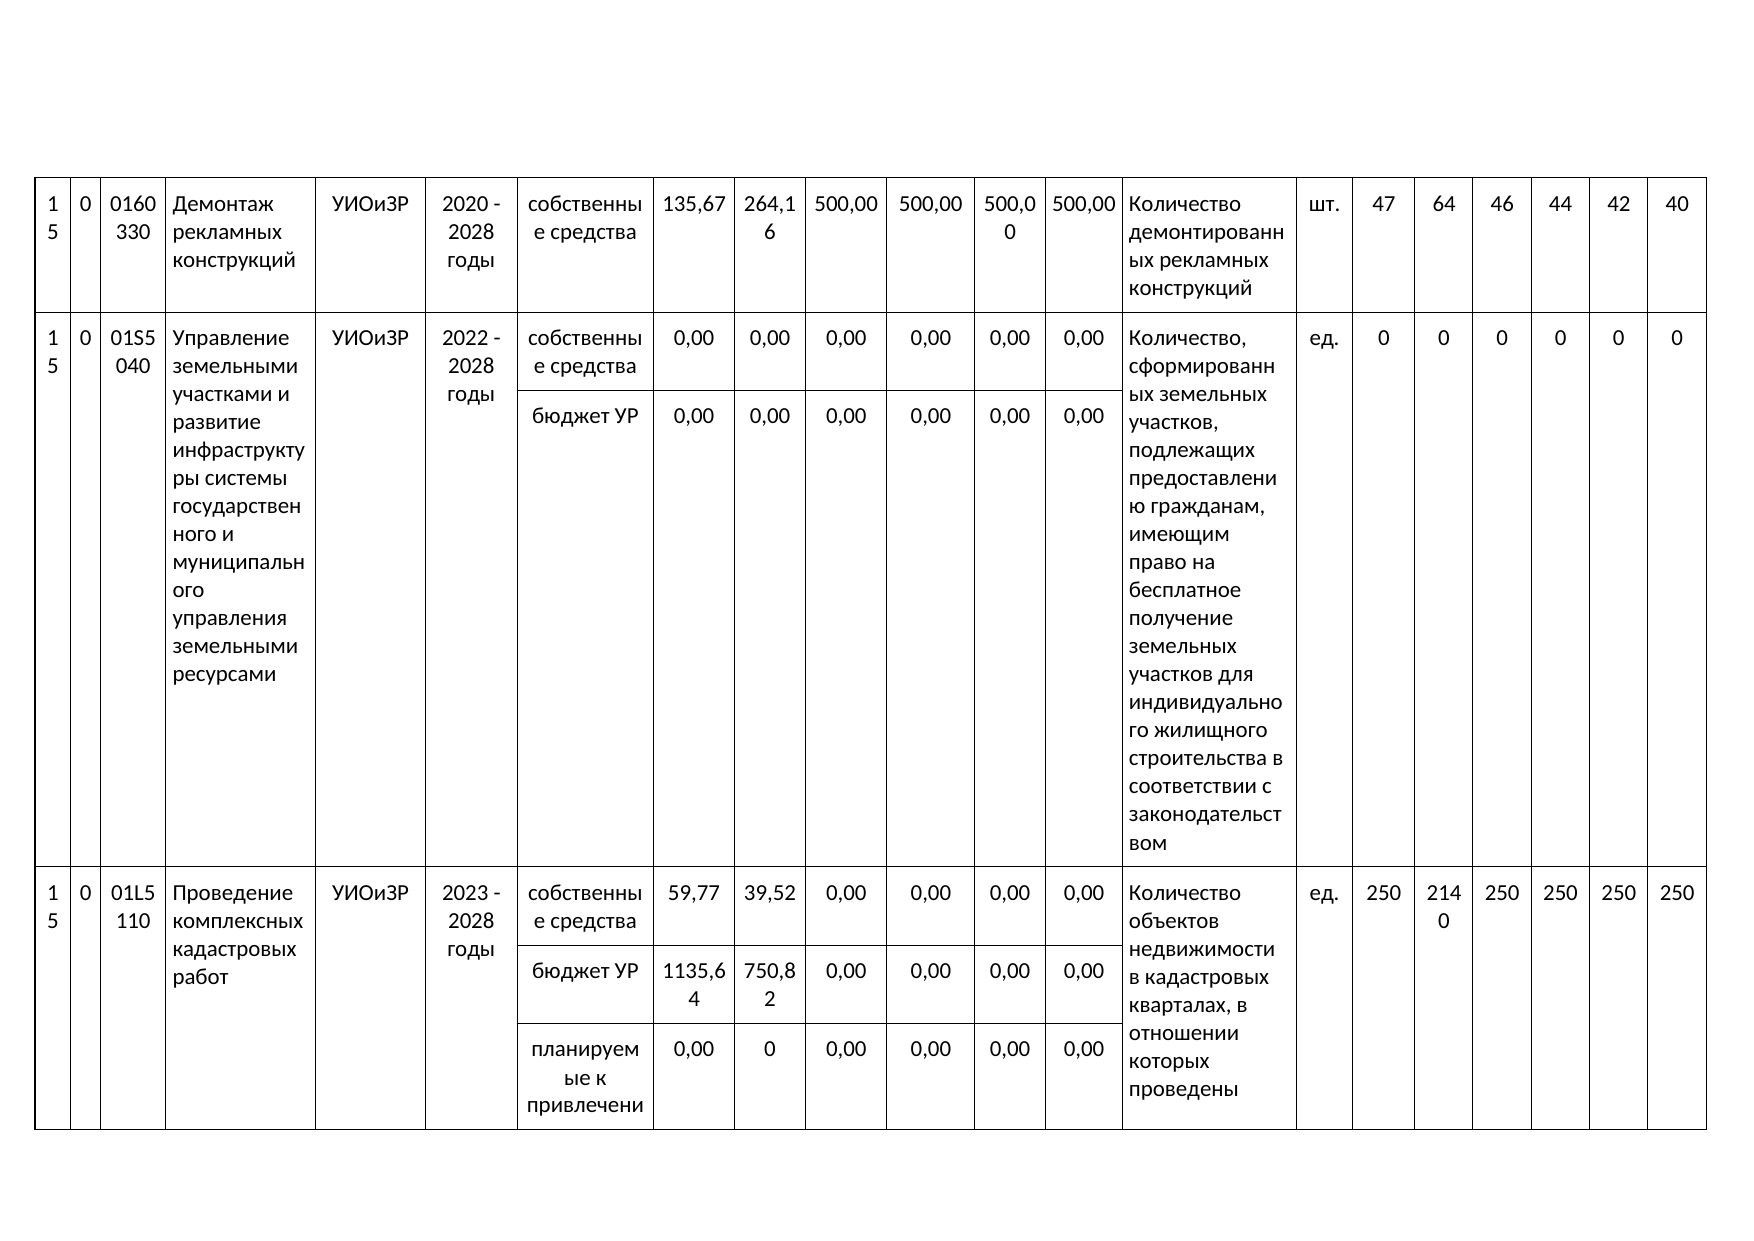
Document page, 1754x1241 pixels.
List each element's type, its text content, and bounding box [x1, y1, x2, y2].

table_cell 0,00 [806, 391, 886, 866]
table_cell 42 [1590, 178, 1647, 312]
table_cell 64 [1415, 178, 1472, 312]
table_cell 0,00 [975, 867, 1045, 944]
table_cell УИОиЗР [316, 867, 425, 1129]
table_cell 15 [36, 178, 70, 312]
table_cell 0 [1415, 313, 1472, 866]
table_cell 0,00 [887, 313, 974, 390]
table_cell 0 [1648, 313, 1706, 866]
table_cell 0 [71, 867, 100, 1129]
table_cell 0,00 [975, 946, 1045, 1023]
table_cell 0,00 [887, 1024, 974, 1129]
table_cell 0,00 [887, 946, 974, 1023]
table_cell 0 [1590, 313, 1647, 866]
table_cell 01L5110 [101, 867, 165, 1129]
table_cell 0,00 [1046, 313, 1122, 390]
table_cell 0,00 [806, 313, 886, 390]
table_cell 2023 - 2028 годы [426, 867, 517, 1129]
table_cell 15 [36, 867, 70, 1129]
table_cell 0,00 [735, 313, 805, 390]
table_cell 250 [1353, 867, 1414, 1129]
table_cell 0,00 [1046, 946, 1122, 1023]
table_cell 0 [1353, 313, 1414, 866]
table_cell 500,00 [887, 178, 974, 312]
table_cell Количество демонтированных рекламных конструкций [1123, 178, 1296, 312]
table_cell шт. [1297, 178, 1352, 312]
table_cell 0,00 [654, 313, 734, 390]
table_cell 250 [1532, 867, 1589, 1129]
table_cell 0,00 [975, 313, 1045, 390]
table_cell 0,00 [806, 1024, 886, 1129]
table_cell 2020 - 2028 годы [426, 178, 517, 312]
table_cell 0 [1532, 313, 1589, 866]
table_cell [518, 178, 653, 312]
table_cell 0,00 [654, 1024, 734, 1129]
table_cell 250 [1648, 867, 1706, 1129]
table_cell 500,00 [1046, 178, 1122, 312]
table_cell 0,00 [887, 391, 974, 866]
table_cell 264,16 [735, 178, 805, 312]
table_cell Проведение комплексных кадастровых работ [166, 867, 315, 1129]
table_cell 750,82 [735, 946, 805, 1023]
table_cell 47 [1353, 178, 1414, 312]
table_cell Количество объектов недвижимости в кадастровых кварталах, в отношении которых проведены комплексные кадастровые работы [1123, 867, 1296, 1129]
table_cell 0,00 [806, 946, 886, 1023]
table_cell ед. [1297, 867, 1352, 1129]
table_cell 0,00 [1046, 867, 1122, 944]
table_cell 40 [1648, 178, 1706, 312]
table_cell 0,00 [654, 391, 734, 866]
table_cell 0,00 [806, 867, 886, 944]
table_cell 0,00 [1046, 391, 1122, 866]
table_cell Управление земельными участками и развитие инфраструктуры системы государственного и муниципального управления земельными ресурсами [166, 313, 315, 866]
table_cell ед. [1297, 313, 1352, 866]
table_cell 0160330 [101, 178, 165, 312]
table_cell бюджет УР [518, 391, 653, 866]
table_cell 0 [735, 1024, 805, 1129]
table_cell УИОиЗР [316, 313, 425, 866]
table_cell собственные средства [518, 867, 653, 944]
table_cell 250 [1590, 867, 1647, 1129]
table_cell 2140 [1415, 867, 1472, 1129]
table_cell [518, 1024, 653, 1129]
table_cell собственные средства [518, 313, 653, 390]
table_cell 500,00 [975, 178, 1045, 312]
table_cell 0,00 [887, 867, 974, 944]
table_cell Демонтаж рекламных конструкций [166, 178, 315, 312]
table_cell 135,67 [654, 178, 734, 312]
table_cell 0,00 [735, 391, 805, 866]
table_cell 0 [71, 178, 100, 312]
table_cell 59,77 [654, 867, 734, 944]
table_cell 44 [1532, 178, 1589, 312]
table_cell 15 [36, 313, 70, 866]
table_cell 0 [71, 313, 100, 866]
table_cell УИОиЗР [316, 178, 425, 312]
table_cell 39,52 [735, 867, 805, 944]
table_cell 1135,64 [654, 946, 734, 1023]
table_cell 500,00 [806, 178, 886, 312]
table_cell 46 [1473, 178, 1531, 312]
table_cell Количество, сформированных земельных участков, подлежащих предоставлению гражданам, имеющим право на бесплатное получение земельных участков для индивидуального жилищного строительства в соответствии с законодательством [1123, 313, 1296, 866]
table_cell 2022 - 2028 годы [426, 313, 517, 866]
table_cell 0,00 [975, 1024, 1045, 1129]
table_cell 0,00 [975, 391, 1045, 866]
table_cell 0 [1473, 313, 1531, 866]
table_cell 01S5040 [101, 313, 165, 866]
table_cell бюджет УР [518, 946, 653, 1023]
table_cell 0,00 [1046, 1024, 1122, 1129]
table_cell 250 [1473, 867, 1531, 1129]
